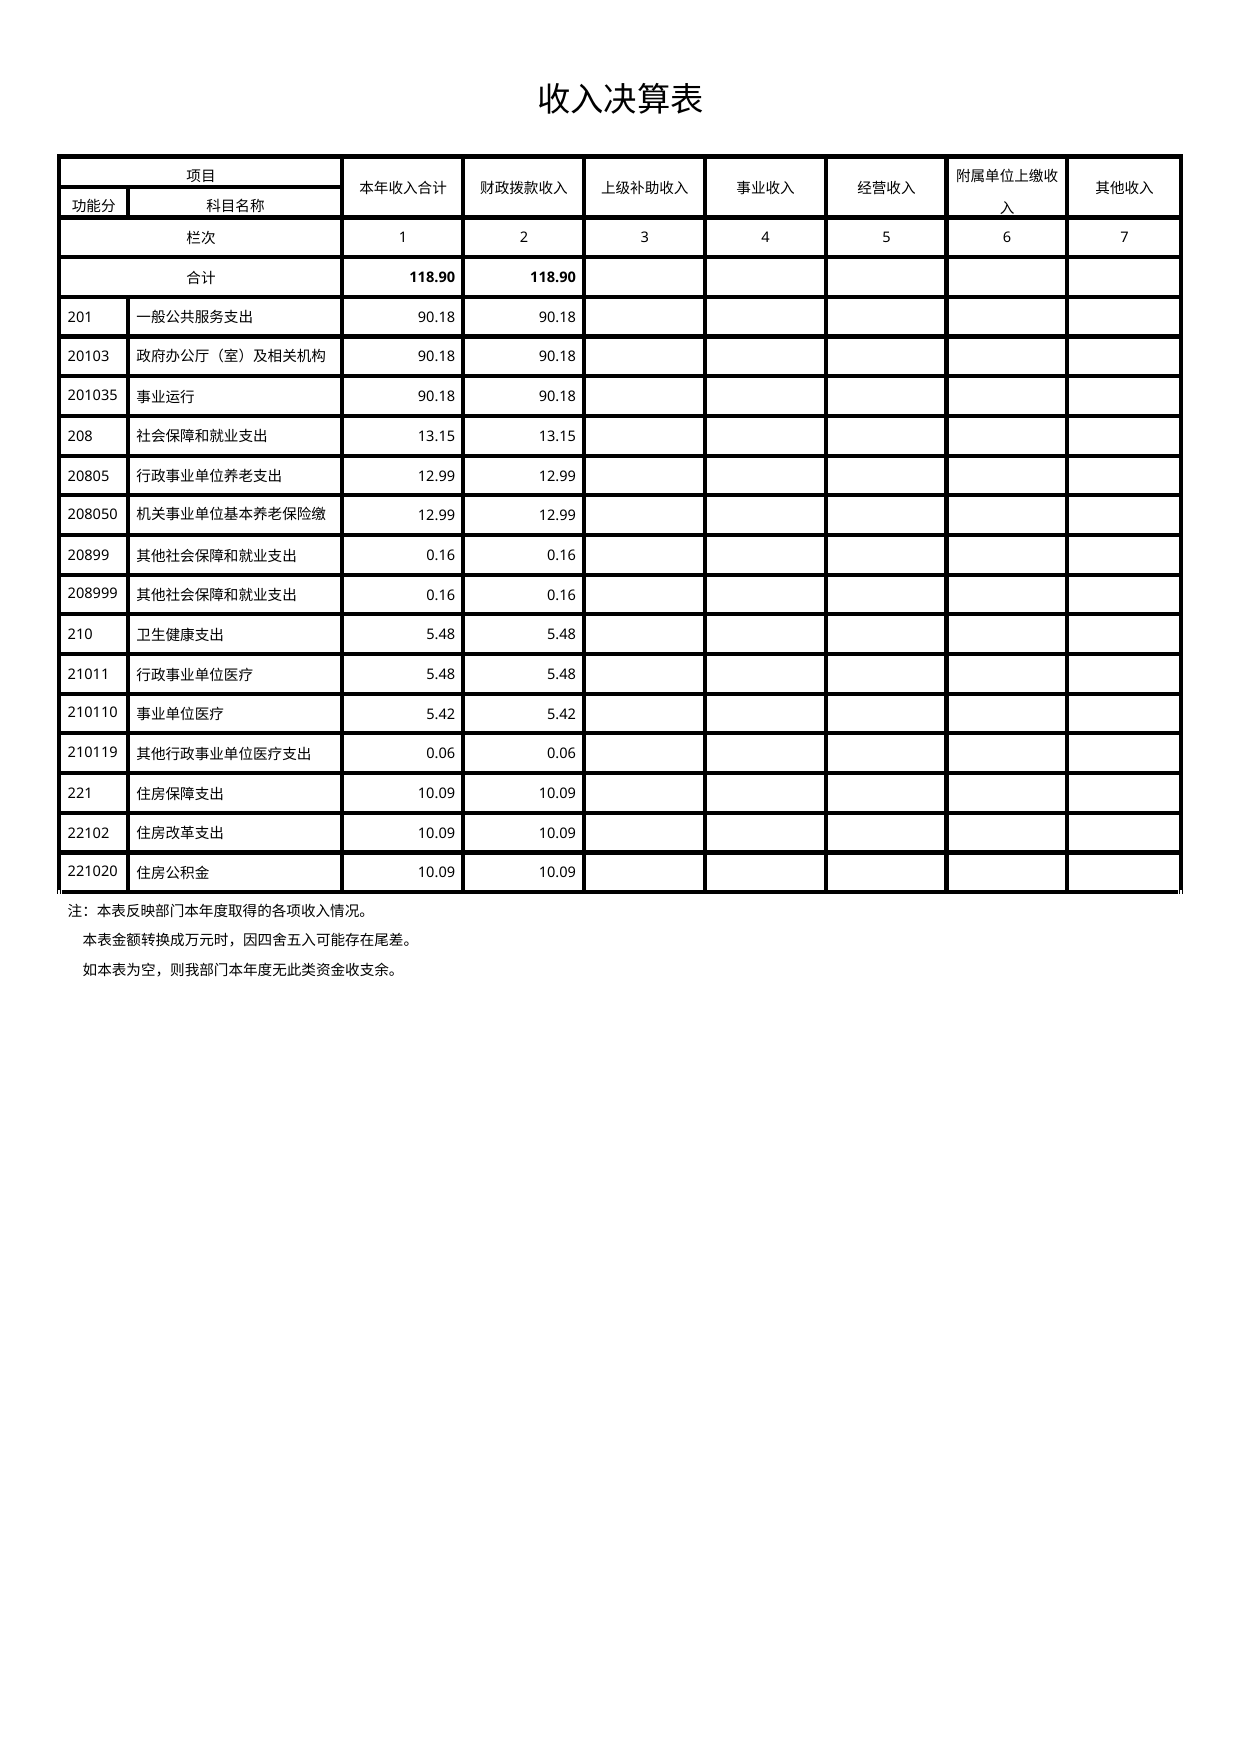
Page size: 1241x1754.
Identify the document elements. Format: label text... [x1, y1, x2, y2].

table_cell 5.42 [465, 696, 582, 731]
table_cell [707, 815, 824, 850]
table_cell [1069, 696, 1179, 731]
table_cell [828, 696, 944, 731]
table_cell [707, 696, 824, 731]
table_cell [1069, 616, 1179, 652]
table_cell 118.90 [344, 259, 461, 295]
table_cell [1069, 378, 1179, 414]
table_cell [586, 656, 703, 692]
table_cell 0.16 [465, 577, 582, 612]
table_cell 机关事业单位基本养老保险缴费支出 [130, 497, 340, 533]
table_cell [707, 259, 824, 295]
table_header 经营收入 [828, 159, 944, 215]
table_cell [1069, 339, 1179, 374]
table_cell 90.18 [465, 378, 582, 414]
table_cell 2 [465, 220, 582, 255]
table_cell [1069, 299, 1179, 334]
table_cell [949, 537, 1065, 572]
table_cell [707, 378, 824, 414]
table_cell 0.16 [465, 537, 582, 572]
table_cell [828, 378, 944, 414]
table_cell [828, 577, 944, 612]
table_cell 13.15 [344, 418, 461, 453]
table_cell [828, 815, 944, 850]
table_cell [1069, 775, 1179, 811]
table_cell 事业单位医疗 [130, 696, 340, 731]
table_cell 6 [949, 220, 1065, 255]
table_cell [949, 339, 1065, 374]
table_cell 事业运行 [130, 378, 340, 414]
table_cell 13.15 [465, 418, 582, 453]
table_cell [707, 537, 824, 572]
table_cell [949, 299, 1065, 334]
table_header 事业收入 [707, 159, 824, 215]
table_cell [949, 259, 1065, 295]
table_cell [949, 616, 1065, 652]
table_cell [1069, 815, 1179, 850]
table_cell 合计 [61, 259, 340, 295]
table_header 其他收入 [1069, 159, 1179, 215]
table_cell [1069, 458, 1179, 493]
table_cell 12.99 [344, 497, 461, 533]
table_cell 科目名称 [130, 189, 340, 215]
table_cell [949, 775, 1065, 811]
table_cell [828, 418, 944, 453]
table_cell 208 [61, 418, 126, 453]
table_header 上级补助收入 [586, 159, 703, 215]
table_cell [949, 855, 1065, 890]
table_cell [586, 259, 703, 295]
table_cell 本表金额转换成万元时，因四舍五入可能存在尾差。 [60, 921, 1180, 951]
table_cell [828, 616, 944, 652]
table_cell [828, 339, 944, 374]
table_cell [949, 577, 1065, 612]
table_cell [1069, 577, 1179, 612]
table_cell 0.16 [344, 577, 461, 612]
table_cell [949, 735, 1065, 771]
text 收入决算表 [59, 64, 1181, 129]
table_cell [707, 458, 824, 493]
table_cell 2089999 [61, 577, 126, 612]
table_cell [828, 497, 944, 533]
table_cell 5.48 [465, 656, 582, 692]
table_cell [707, 775, 824, 811]
table_cell 7 [1069, 220, 1179, 255]
table_cell 2210201 [61, 855, 126, 890]
table_cell 90.18 [344, 339, 461, 374]
table_cell [949, 656, 1065, 692]
table_cell [707, 497, 824, 533]
table_cell [1069, 855, 1179, 890]
table_cell 功能分类科目编码 [61, 189, 126, 215]
table_cell [828, 537, 944, 572]
table_cell [707, 339, 824, 374]
table_cell [586, 339, 703, 374]
table_cell [828, 735, 944, 771]
table_header 本年收入合计 [344, 159, 461, 215]
table_cell 一般公共服务支出 [130, 299, 340, 334]
table_cell 0.06 [344, 735, 461, 771]
table_cell 201 [61, 299, 126, 334]
table_cell 10.09 [344, 855, 461, 890]
table_cell 如本表为空，则我部门本年度无此类资金收支余。 [60, 951, 1180, 982]
table_cell 20805 [61, 458, 126, 493]
table_cell [707, 735, 824, 771]
table_cell 其他社会保障和就业支出 [130, 537, 340, 572]
table_cell 2080505 [61, 497, 126, 533]
table_cell 90.18 [465, 299, 582, 334]
table_header 项目 [61, 159, 340, 185]
table_cell 2101199 [61, 735, 126, 771]
table_cell 5 [828, 220, 944, 255]
table_cell 22102 [61, 815, 126, 850]
table_cell 3 [586, 220, 703, 255]
table_cell 12.99 [465, 497, 582, 533]
table_cell 12.99 [344, 458, 461, 493]
table_cell 4 [707, 220, 824, 255]
table_cell [949, 378, 1065, 414]
table_cell 21011 [61, 656, 126, 692]
table_cell 5.48 [465, 616, 582, 652]
table_cell [828, 299, 944, 334]
table_cell [707, 577, 824, 612]
table_cell 政府办公厅（室）及相关机构事务 [130, 339, 340, 374]
table_cell [707, 656, 824, 692]
table_cell [707, 299, 824, 334]
table_cell [949, 458, 1065, 493]
table_cell [949, 815, 1065, 850]
table_cell [828, 656, 944, 692]
table_cell 2101102 [61, 696, 126, 731]
table_cell [707, 855, 824, 890]
table_cell 其他社会保障和就业支出 [130, 577, 340, 612]
table_cell [1069, 537, 1179, 572]
table_cell 10.09 [344, 775, 461, 811]
table_cell 栏次 [61, 220, 340, 255]
table_header 财政拨款收入 [465, 159, 582, 215]
table_cell 其他行政事业单位医疗支出 [130, 735, 340, 771]
table_cell 20899 [61, 537, 126, 572]
table_cell [1069, 656, 1179, 692]
table_cell [586, 418, 703, 453]
table_cell 社会保障和就业支出 [130, 418, 340, 453]
table_cell 5.48 [344, 656, 461, 692]
table_cell [828, 458, 944, 493]
table_cell 住房保障支出 [130, 775, 340, 811]
table_cell 118.90 [465, 259, 582, 295]
table_cell [586, 775, 703, 811]
table_cell 2010350 [61, 378, 126, 414]
table_cell 1 [344, 220, 461, 255]
table_cell [828, 259, 944, 295]
table_cell [707, 418, 824, 453]
table_cell [586, 815, 703, 850]
table_cell [949, 696, 1065, 731]
table_cell 10.09 [465, 855, 582, 890]
table_cell 12.99 [465, 458, 582, 493]
table_cell [586, 458, 703, 493]
table_cell [949, 418, 1065, 453]
table_cell 0.06 [465, 735, 582, 771]
table_cell [586, 855, 703, 890]
table_cell 90.18 [344, 378, 461, 414]
table_cell 住房改革支出 [130, 815, 340, 850]
table_cell 5.42 [344, 696, 461, 731]
table_cell 210 [61, 616, 126, 652]
table_cell 221 [61, 775, 126, 811]
table_cell 住房公积金 [130, 855, 340, 890]
table_cell [586, 735, 703, 771]
table_cell [949, 497, 1065, 533]
table_cell 卫生健康支出 [130, 616, 340, 652]
table_cell [1069, 735, 1179, 771]
table_cell [1069, 259, 1179, 295]
table_cell [586, 577, 703, 612]
table_cell [586, 537, 703, 572]
table_cell [1069, 497, 1179, 533]
table_header 附属单位上缴收入 [949, 159, 1065, 215]
table_cell 5.48 [344, 616, 461, 652]
table_cell 10.09 [344, 815, 461, 850]
table_cell [828, 855, 944, 890]
table_cell [828, 775, 944, 811]
table_cell [586, 616, 703, 652]
table_cell 注：本表反映部门本年度取得的各项收入情况。 [60, 890, 1180, 921]
table_cell 90.18 [344, 299, 461, 334]
table_cell [586, 378, 703, 414]
table_cell 90.18 [465, 339, 582, 374]
table_cell [1069, 418, 1179, 453]
table_cell 10.09 [465, 775, 582, 811]
table_cell 行政事业单位养老支出 [130, 458, 340, 493]
table_cell [586, 497, 703, 533]
table_cell [586, 696, 703, 731]
table_cell 10.09 [465, 815, 582, 850]
table_cell [707, 616, 824, 652]
table_cell [586, 299, 703, 334]
table_cell 行政事业单位医疗 [130, 656, 340, 692]
table_cell 0.16 [344, 537, 461, 572]
table_cell 20103 [61, 339, 126, 374]
